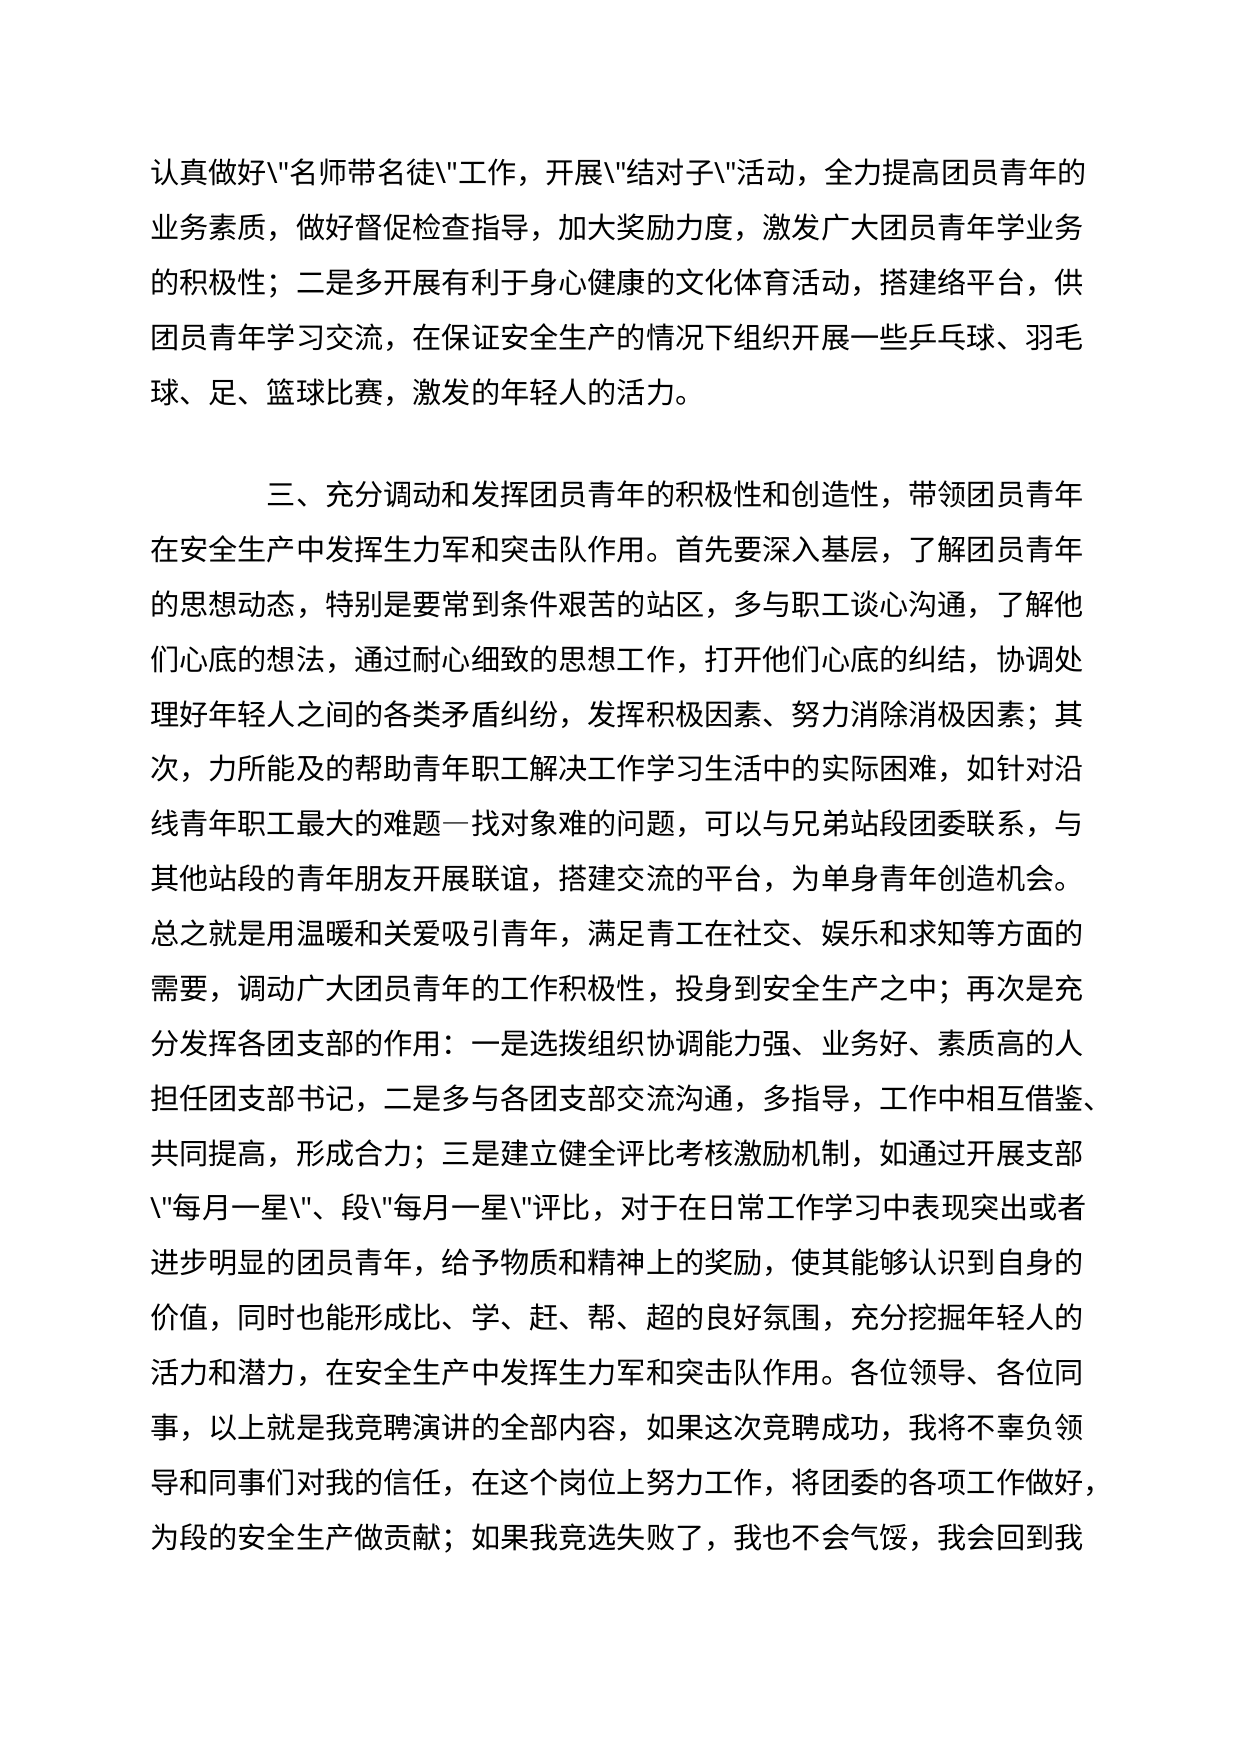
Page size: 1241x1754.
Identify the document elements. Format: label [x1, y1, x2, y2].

text [150, 471, 1090, 1557]
text [150, 150, 1090, 412]
